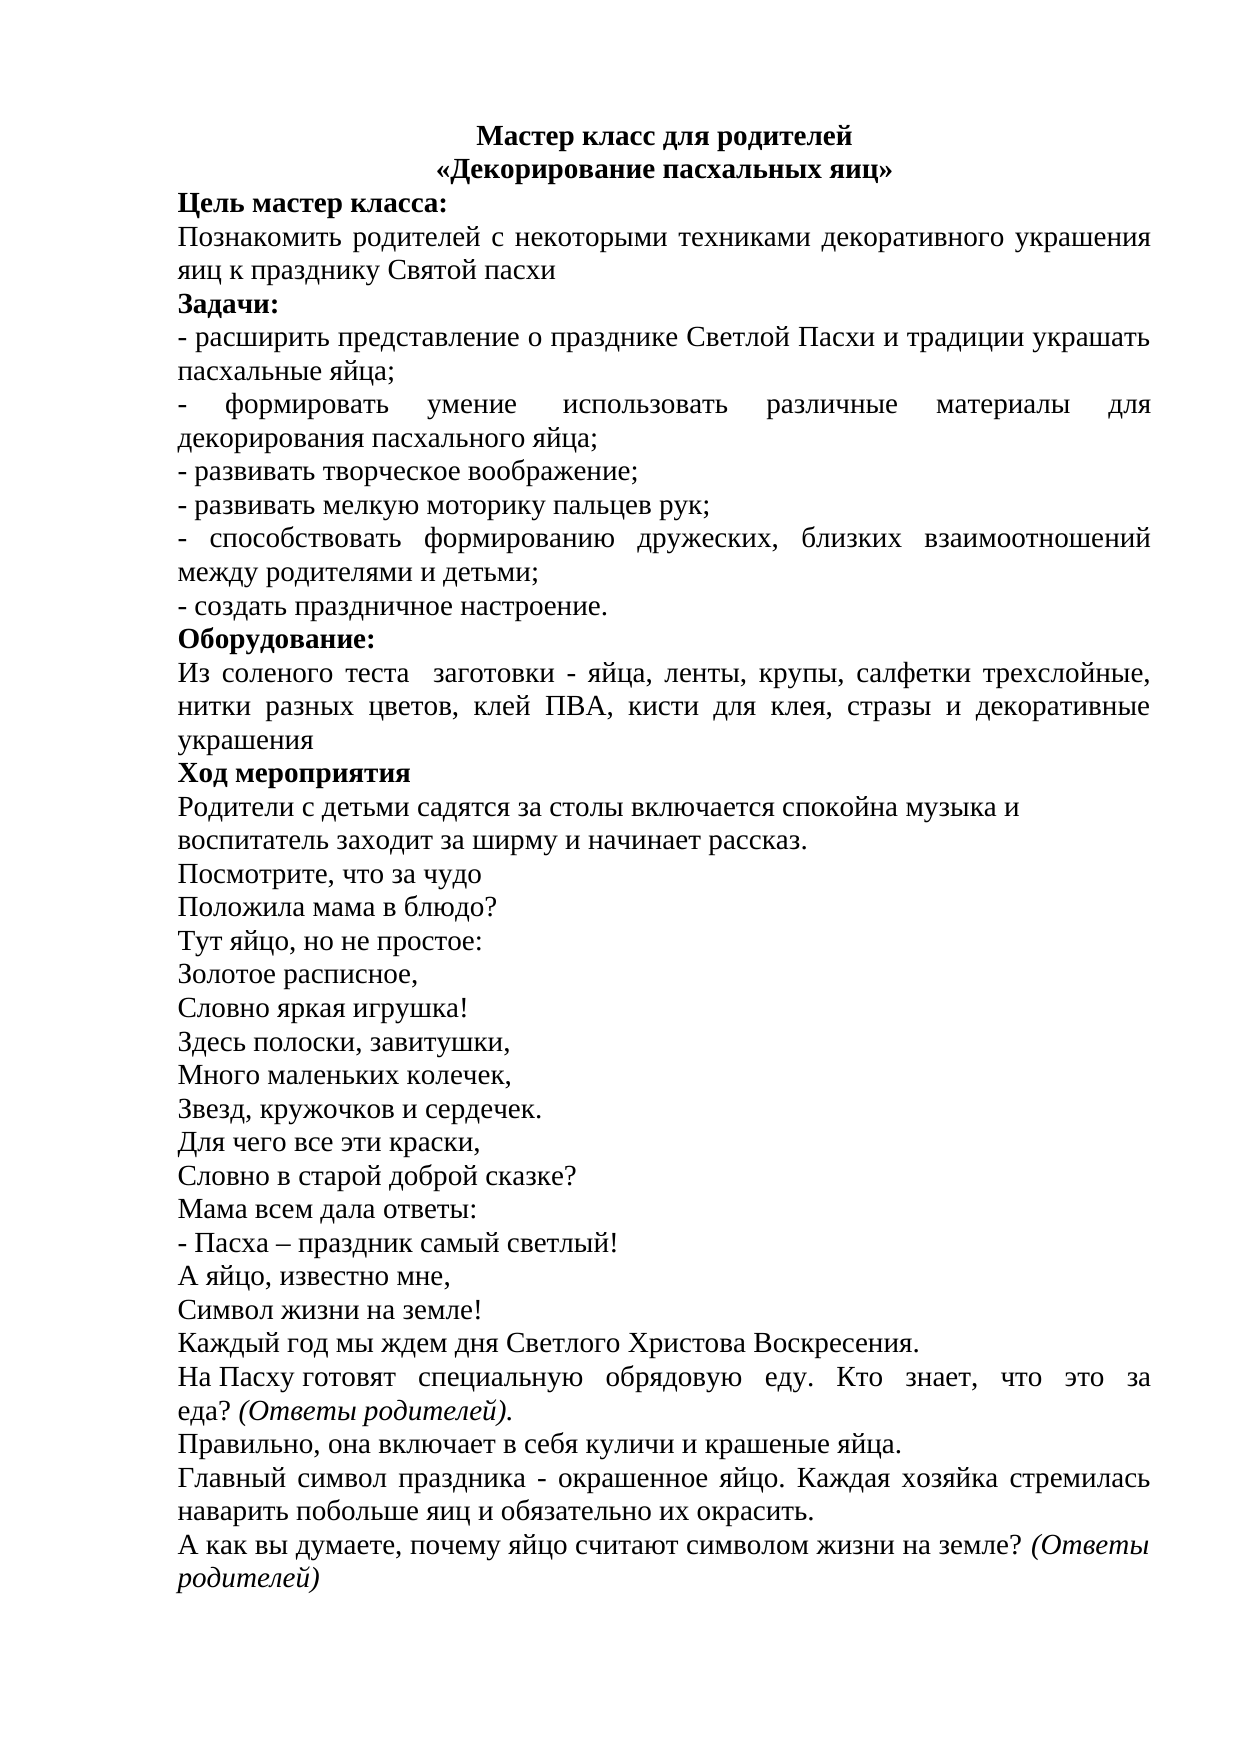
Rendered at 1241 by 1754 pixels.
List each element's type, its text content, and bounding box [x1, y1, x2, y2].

text Золотое расписное, [177, 957, 1152, 990]
text Родители с детьми садятся за столы включается спокойна музыка и воспитатель заходит за ширму и начинает рассказ. [177, 789, 1152, 856]
text Задачи: [177, 286, 1152, 319]
text Посмотрите, что за чудо [177, 856, 1152, 889]
text Главный символ праздника - окрашенное яйцо. Каждая хозяйка стремилась наварить побольше яиц и обязательно их окрасить. [177, 1460, 1152, 1527]
text «Декорирование пасхальных яиц» [177, 152, 1152, 185]
text Из соленого теста заготовки - яйца, ленты, крупы, салфетки трехслойные, нитки разных цветов, клей ПВА, кисти для клея, стразы и декоративные украшения [177, 655, 1152, 755]
text - формировать умение использовать различные материалы для декорирования пасхального яйца; [177, 386, 1152, 453]
text Звезд, кружочков и сердечек. [177, 1091, 1152, 1124]
text Правильно, она включает в себя куличи и крашеные яйца. [177, 1426, 1152, 1460]
text - развивать творческое воображение; [177, 453, 1152, 487]
text Мама всем дала ответы: [177, 1191, 1152, 1225]
text Словно яркая игрушка! [177, 990, 1152, 1024]
text Оборудование: [177, 621, 1152, 655]
text Тут яйцо, но не простое: [177, 923, 1152, 957]
text - развивать мелкую моторику пальцев рук; [177, 487, 1152, 521]
text Познакомить родителей с некоторыми техниками декоративного украшения яиц к празднику Святой пасхи [177, 219, 1152, 286]
text - создать праздничное настроение. [177, 588, 1152, 621]
text Мастер класс для родителей [177, 118, 1152, 152]
text А как вы думаете, почему яйцо считают символом жизни на земле? (Ответы родителей) [177, 1527, 1152, 1594]
text - Пасха – праздник самый светлый! [177, 1225, 1152, 1258]
text Здесь полоски, завитушки, [177, 1024, 1152, 1057]
text На Пасху готовят специальную обрядовую еду. Кто знает, что это за еда? (Ответы родителей). [177, 1359, 1152, 1426]
text Много маленьких колечек, [177, 1057, 1152, 1091]
text Положила мама в блюдо? [177, 889, 1152, 923]
text Словно в старой доброй сказке? [177, 1158, 1152, 1191]
text - расширить представление о празднике Светлой Пасхи и традиции украшать пасхальные яйца; [177, 319, 1152, 386]
text Символ жизни на земле! [177, 1292, 1152, 1326]
text А яйцо, известно мне, [177, 1258, 1152, 1292]
text Каждый год мы ждем дня Светлого Христова Воскресения. [177, 1326, 1152, 1359]
text Ход мероприятия [177, 755, 1152, 789]
text Для чего все эти краски, [177, 1124, 1152, 1158]
text - способствовать формированию дружеских, близких взаимоотношений между родителями и детьми; [177, 521, 1152, 588]
text Цель мастер класса: [177, 185, 1152, 219]
